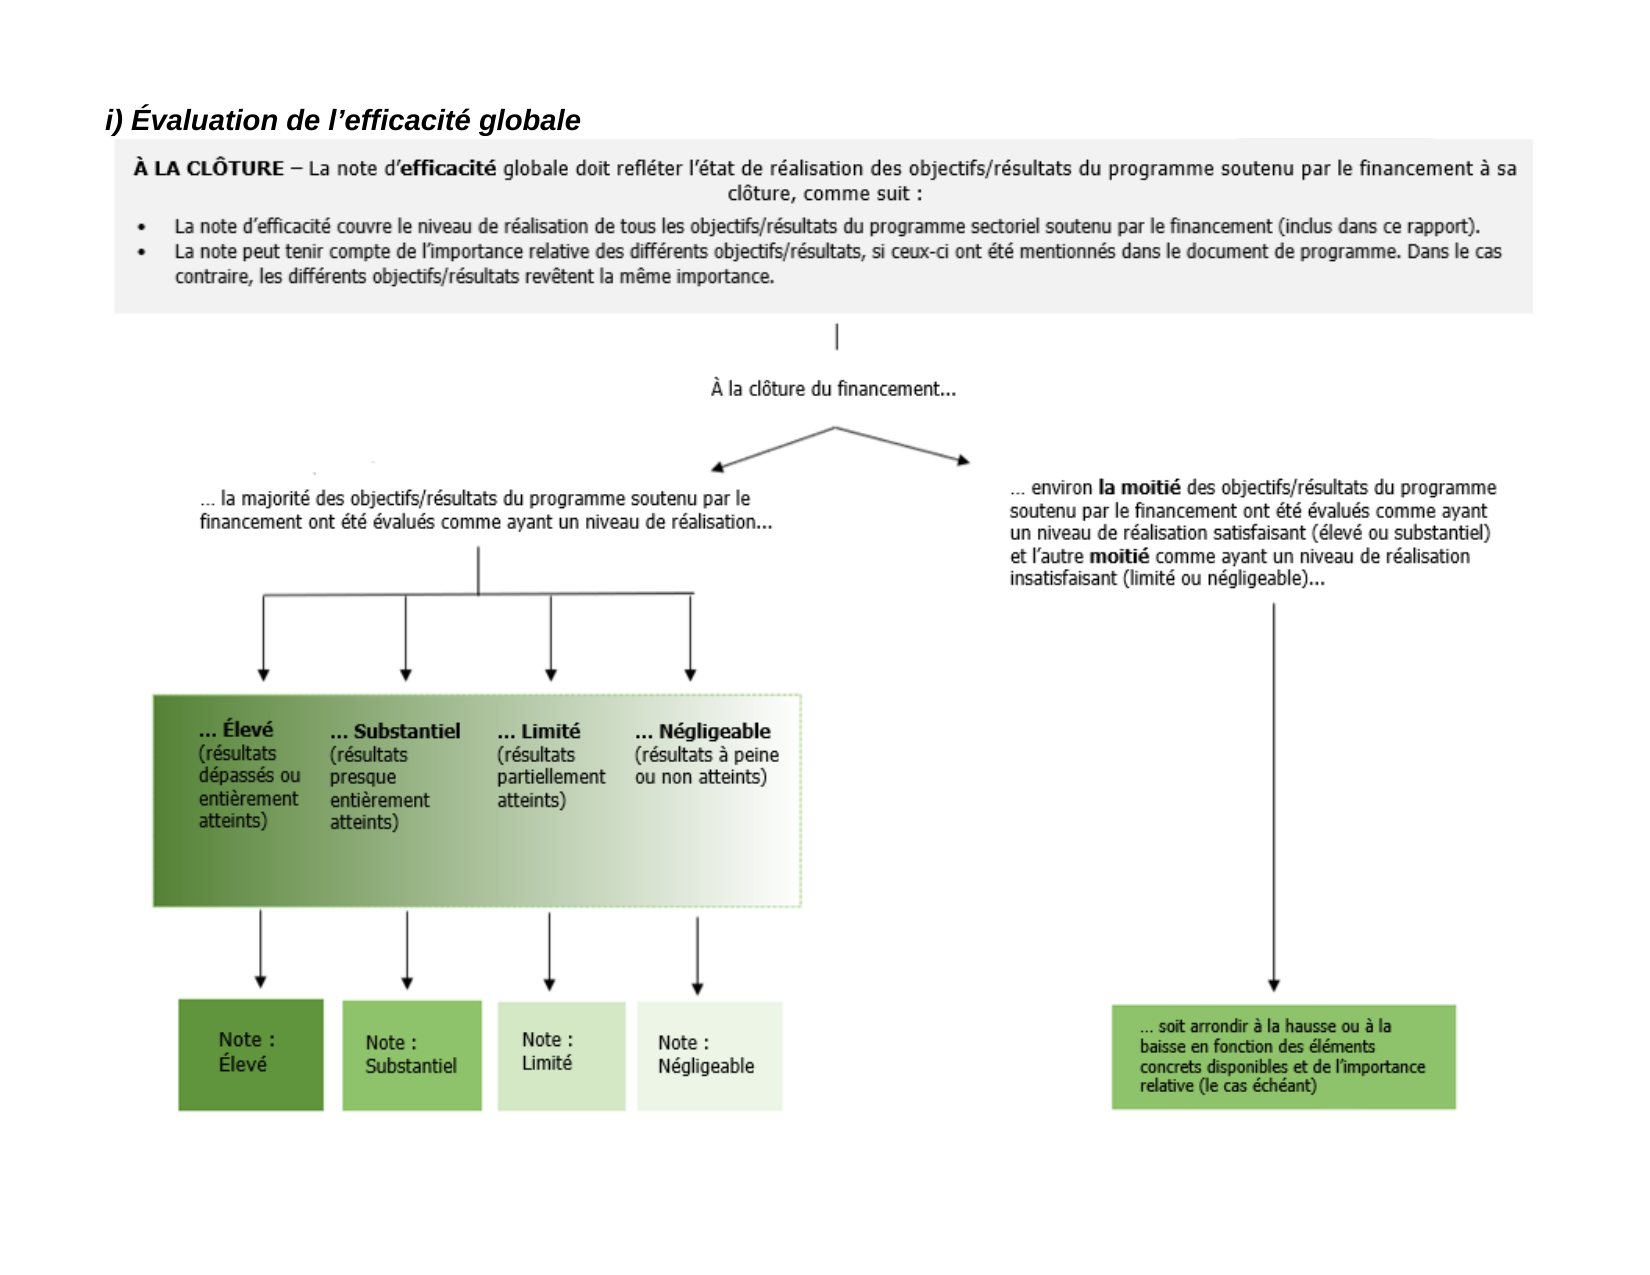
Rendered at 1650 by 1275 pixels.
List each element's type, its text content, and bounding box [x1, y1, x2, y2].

picture [105, 138, 1542, 1117]
